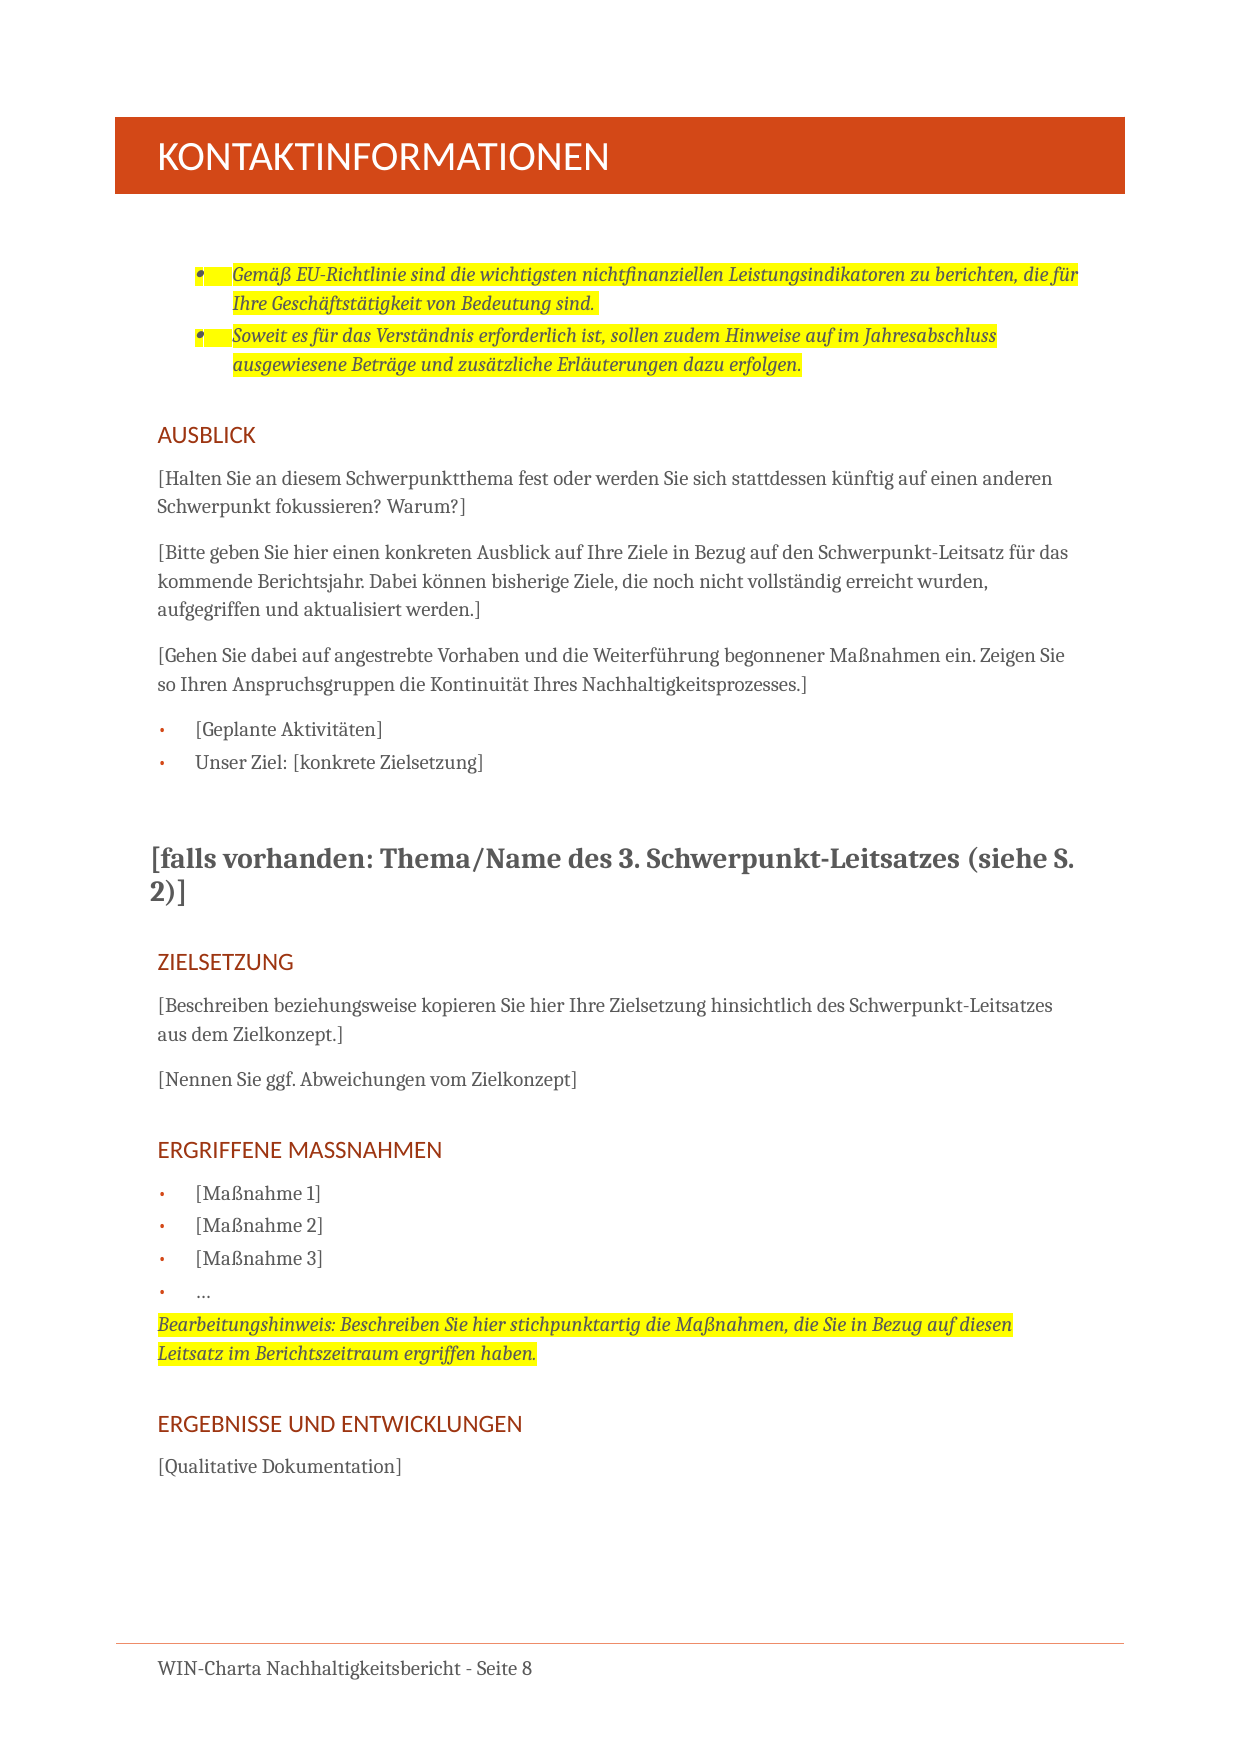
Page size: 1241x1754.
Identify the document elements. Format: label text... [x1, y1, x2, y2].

list Soweit es für das Verständnis erforderlich ist, sollen zudem Hinweise auf im Jahresabschluss ausgewiesene Beträge und zusätzliche Erläuterungen dazu erfolgen. [195, 324, 1083, 377]
subtitle Ausblick [157, 419, 1083, 450]
list Unser Ziel: [konkrete Zielsetzung] [157, 751, 1083, 774]
text [falls vorhanden: Thema/Name des 3. Schwerpunkt-Leitsatzes (siehe S. 2)] [150, 842, 1083, 909]
list … [157, 1280, 1083, 1304]
list [Maßnahme 3] [157, 1247, 1083, 1271]
text [Qualitative Dokumentation] [157, 1455, 1083, 1479]
text [Halten Sie an diesem Schwerpunktthema fest oder werden Sie sich stattdessen künftig auf einen anderen Schwerpunkt fokussieren? Warum?] [157, 466, 1083, 519]
list [Geplante Aktivitäten] [157, 718, 1083, 742]
subtitle Ergriffene Massnahmen [157, 1134, 1083, 1164]
text [Beschreiben beziehungsweise kopieren Sie hier Ihre Zielsetzung hinsichtlich des Schwerpunkt-Leitsatzes aus dem Zielkonzept.] [157, 993, 1083, 1046]
text [Nennen Sie ggf. Abweichungen vom Zielkonzept] [157, 1068, 1083, 1092]
list [Maßnahme 2] [157, 1214, 1083, 1238]
text [Gehen Sie dabei auf angestrebte Vorhaben und die Weiterführung begonnener Maßnahmen ein. Zeigen Sie so Ihren Anspruchsgruppen die Kontinuität Ihres Nachhaltigkeitsprozesses.] [157, 643, 1083, 696]
subtitle Ergebnisse und Entwicklungen [157, 1408, 1083, 1438]
list [Maßnahme 1] [157, 1181, 1083, 1205]
text [Bitte geben Sie hier einen konkreten Ausblick auf Ihre Ziele in Bezug auf den Schwerpunkt-Leitsatz für das kommende Berichtsjahr. Dabei können bisherige Ziele, die noch nicht vollständig erreicht wurden, aufgegriffen und aktualisiert werden.] [157, 541, 1083, 622]
list Gemäß EU-Richtlinie sind die wichtigsten nichtfinanziellen Leistungsindikatoren zu berichten, die für Ihre Geschäftstätigkeit von Bedeutung sind. [195, 262, 1083, 315]
subtitle Zielsetzung [157, 946, 1083, 977]
list Bearbeitungshinweis: Beschreiben Sie hier stichpunktartig die Maßnahmen, die Sie in Bezug auf diesen Leitsatz im Berichtszeitraum ergriffen haben. [157, 1313, 1083, 1366]
